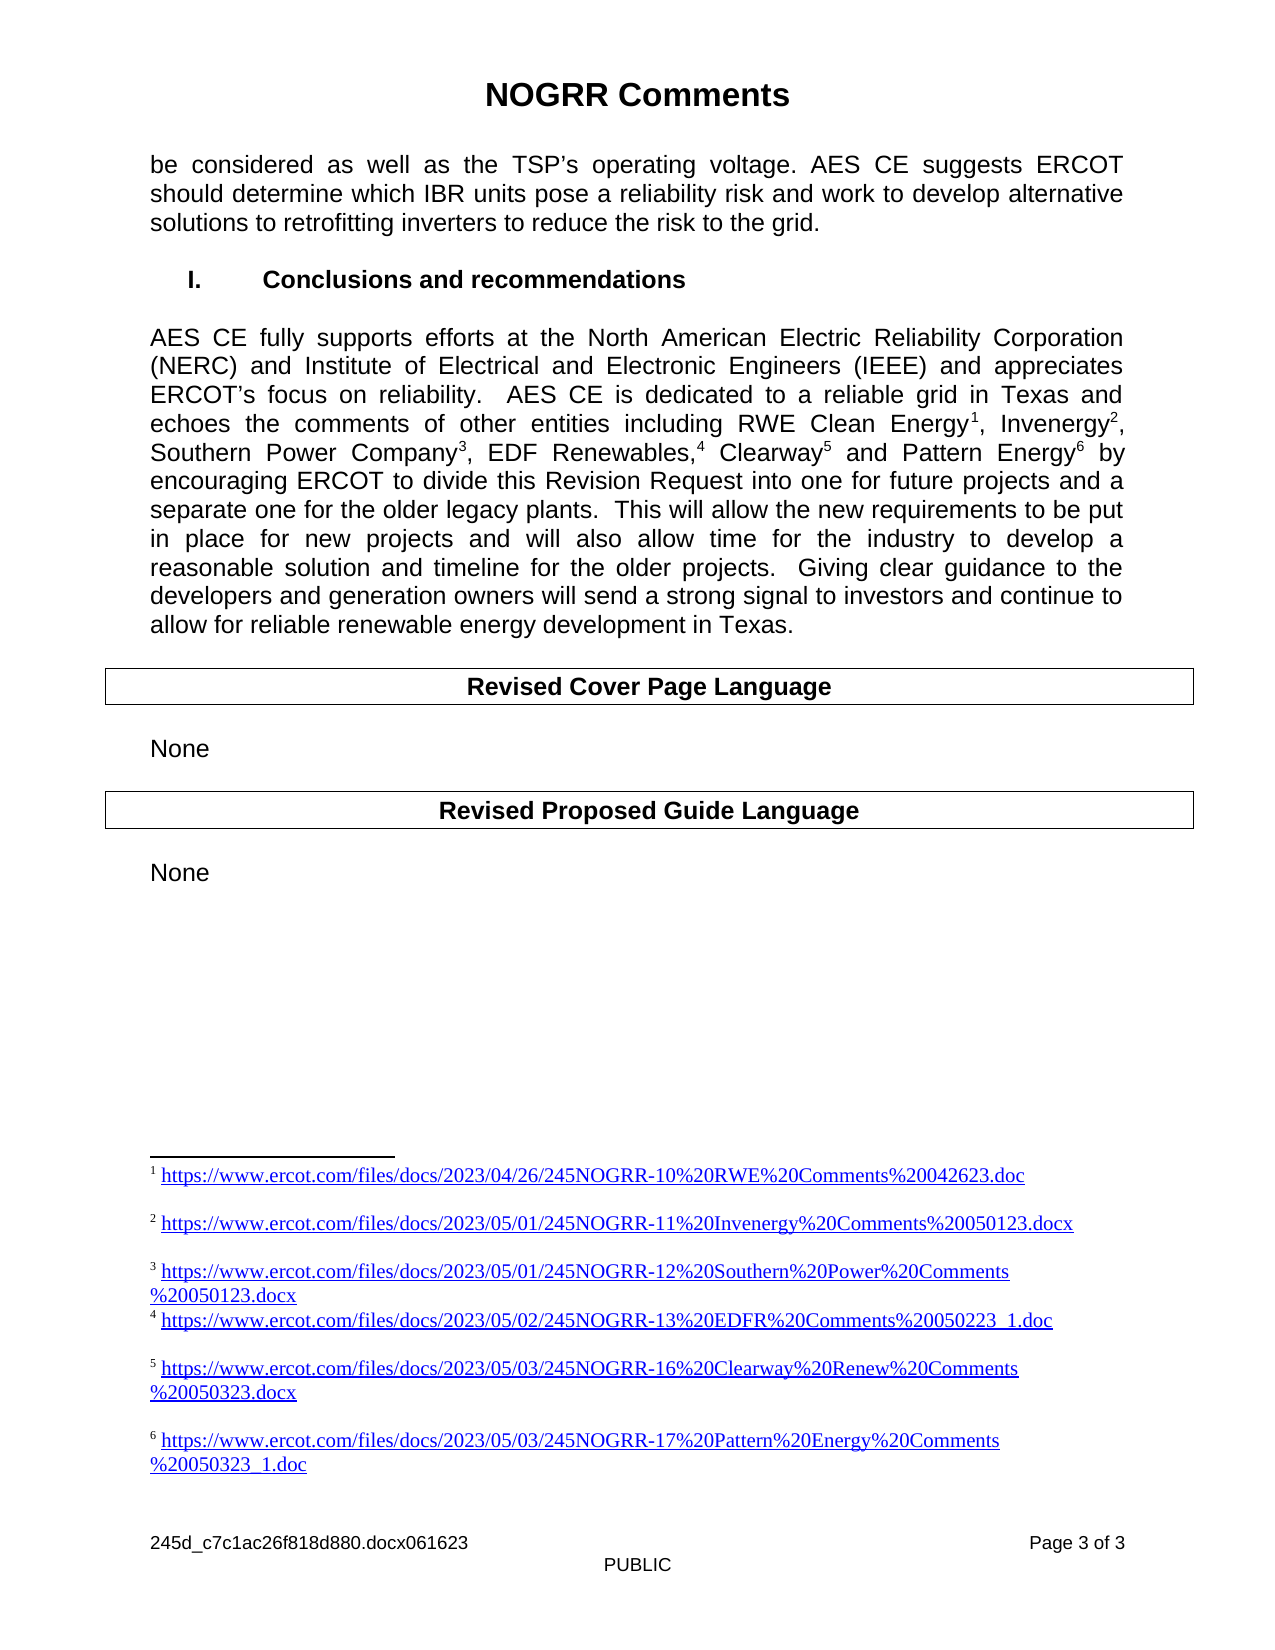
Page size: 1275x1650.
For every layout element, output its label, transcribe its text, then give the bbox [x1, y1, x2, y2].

list Conclusions and recommendations [187, 265, 1125, 294]
text None [150, 734, 1125, 762]
table_header Revised Cover Page Language [106, 669, 1193, 704]
text AES CE fully supports efforts at the North American Electric Reliability Corporation (NERC) and Institute of Electrical and Electronic Engineers (IEEE) and appreciates ERCOT’s focus on reliability. AES CE is dedicated to a reliable grid in Texas and echoes the comments of other entities including RWE Clean Energy, Invenergy, Southern Power Company, EDF Renewables, Clearway and Pattern Energy by encouraging ERCOT to divide this Revision Request into one for future projects and a separate one for the older legacy plants. This will allow the new requirements to be put in place for new projects and will also allow time for the industry to develop a reasonable solution and timeline for the older projects. Giving clear guidance to the developers and generation owners will send a strong signal to investors and continue to allow for reliable renewable energy development in Texas. [150, 322, 1125, 639]
table_header Revised Proposed Guide Language [106, 792, 1193, 828]
text None [150, 857, 1125, 886]
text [150, 150, 1125, 236]
